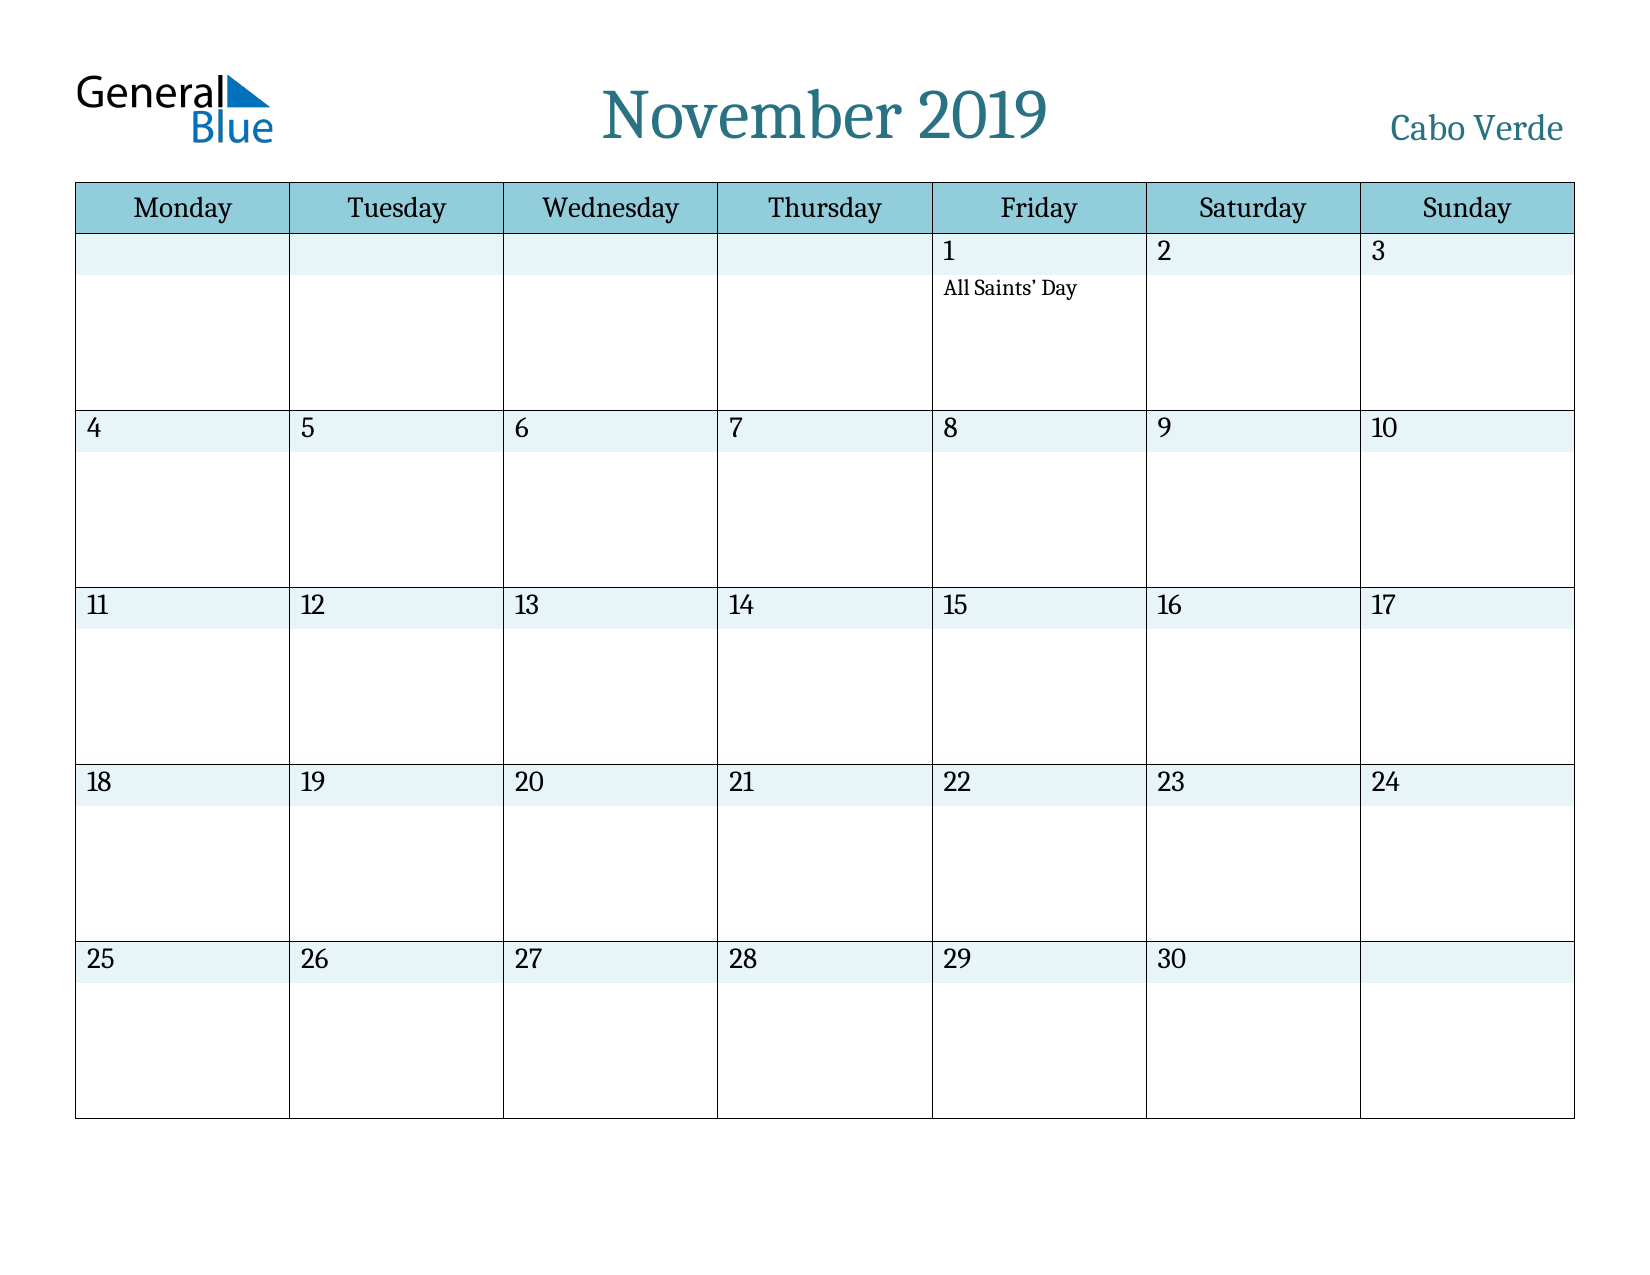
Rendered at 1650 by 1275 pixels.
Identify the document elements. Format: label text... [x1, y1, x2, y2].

table_cell 15 [933, 588, 1146, 629]
table_cell 10 [1361, 411, 1574, 452]
table_cell 20 [504, 765, 717, 806]
table_cell [290, 629, 503, 764]
table_cell [1147, 629, 1360, 764]
table_cell [76, 275, 289, 410]
table_cell [290, 452, 503, 587]
table_cell Wednesday [504, 183, 717, 233]
table_cell 2 [1147, 234, 1360, 275]
table_header November 2019 [504, 75, 1146, 182]
table_cell 30 [1147, 942, 1360, 983]
table_cell [718, 452, 932, 587]
table_cell [1147, 452, 1360, 587]
table_cell Friday [933, 183, 1146, 233]
table_cell [504, 806, 717, 941]
table_cell [1361, 275, 1574, 410]
table_cell 3 [1361, 234, 1574, 275]
table_cell [76, 452, 289, 587]
table_cell 27 [504, 942, 717, 983]
table_cell 14 [718, 588, 932, 629]
table_cell 5 [290, 411, 503, 452]
table_cell 11 [76, 588, 289, 629]
table_cell 4 [76, 411, 289, 452]
table_header [76, 75, 503, 182]
table_cell [933, 806, 1146, 941]
table_cell 23 [1147, 765, 1360, 806]
table_cell 13 [504, 588, 717, 629]
table_cell [290, 234, 503, 275]
table_cell [290, 983, 503, 1118]
table_cell 28 [718, 942, 932, 983]
table_cell 18 [76, 765, 289, 806]
table_cell [718, 806, 932, 941]
table_cell 7 [718, 411, 932, 452]
table_cell [290, 806, 503, 941]
table_cell [933, 983, 1146, 1118]
table_cell [504, 629, 717, 764]
table_cell [718, 275, 932, 410]
table_cell 9 [1147, 411, 1360, 452]
table_cell Thursday [718, 183, 932, 233]
table_cell [1147, 983, 1360, 1118]
table_cell 22 [933, 765, 1146, 806]
picture [77, 75, 273, 143]
table_cell [1361, 452, 1574, 587]
table_cell [1361, 629, 1574, 764]
table_cell [718, 983, 932, 1118]
table_cell [1361, 983, 1574, 1118]
table_cell [1147, 806, 1360, 941]
table_cell [504, 234, 717, 275]
table_cell 24 [1361, 765, 1574, 806]
table_cell [76, 234, 289, 275]
table_cell [1361, 806, 1574, 941]
table_cell [76, 806, 289, 941]
table_cell 8 [933, 411, 1146, 452]
table_cell 6 [504, 411, 717, 452]
table_cell [76, 983, 289, 1118]
table_cell [718, 234, 932, 275]
table_cell Monday [76, 183, 289, 233]
table_cell [718, 629, 932, 764]
table_cell [933, 452, 1146, 587]
table_cell Sunday [1361, 183, 1574, 233]
table_cell 26 [290, 942, 503, 983]
table_cell [1147, 275, 1360, 410]
table_cell All Saints’ Day [933, 275, 1146, 410]
table_cell 12 [290, 588, 503, 629]
table_cell Tuesday [290, 183, 503, 233]
table_cell 1 [933, 234, 1146, 275]
table_cell 29 [933, 942, 1146, 983]
table_cell 19 [290, 765, 503, 806]
table_cell [504, 275, 717, 410]
table_cell Saturday [1147, 183, 1360, 233]
table_cell [504, 983, 717, 1118]
table_header Cabo Verde [1146, 75, 1574, 182]
table_cell [76, 629, 289, 764]
table_cell 16 [1147, 588, 1360, 629]
table_cell 21 [718, 765, 932, 806]
table_cell 25 [76, 942, 289, 983]
table_cell [504, 452, 717, 587]
table_cell [290, 275, 503, 410]
table_cell [1361, 942, 1574, 983]
table_cell [933, 629, 1146, 764]
table_cell 17 [1361, 588, 1574, 629]
